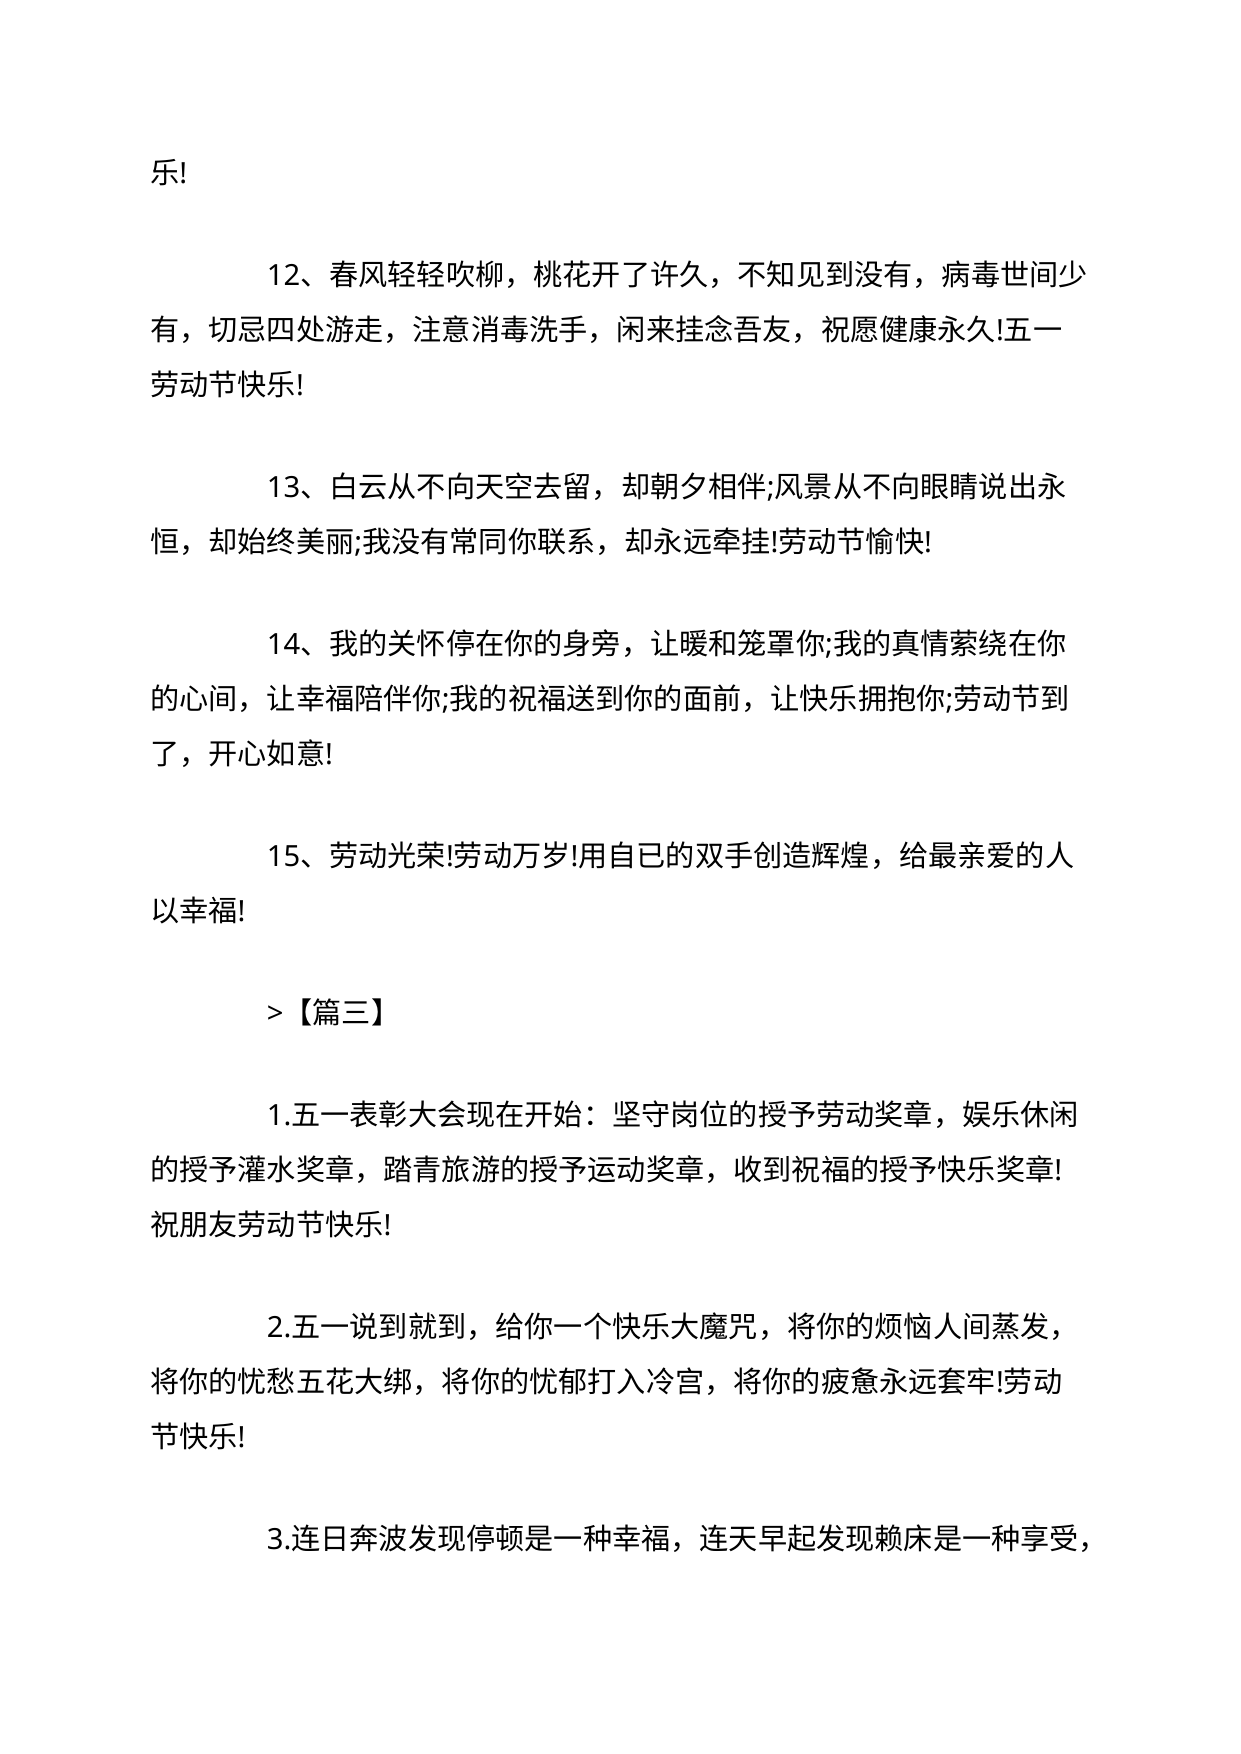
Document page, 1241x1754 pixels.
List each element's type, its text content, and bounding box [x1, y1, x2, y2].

text 2.五一说到就到，给你一个快乐大魔咒，将你的烦恼人间蒸发，将你的忧愁五花大绑，将你的忧郁打入冷宫，将你的疲惫永远套牢!劳动节快乐! [150, 1304, 1090, 1456]
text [150, 150, 1090, 192]
text >【篇三】 [150, 990, 1090, 1032]
text 15、劳动光荣!劳动万岁!用自已的双手创造辉煌，给最亲爱的人以幸福! [150, 833, 1090, 930]
text 13、白云从不向天空去留，却朝夕相伴;风景从不向眼睛说出永恒，却始终美丽;我没有常同你联系，却永远牵挂!劳动节愉快! [150, 464, 1090, 561]
text 1.五一表彰大会现在开始：坚守岗位的授予劳动奖章，娱乐休闲的授予灌水奖章，踏青旅游的授予运动奖章，收到祝福的授予快乐奖章!祝朋友劳动节快乐! [150, 1092, 1090, 1244]
text 12、春风轻轻吹柳，桃花开了许久，不知见到没有，病毒世间少有，切忌四处游走，注意消毒洗手，闲来挂念吾友，祝愿健康永久!五一劳动节快乐! [150, 252, 1090, 404]
text 14、我的关怀停在你的身旁，让暖和笼罩你;我的真情萦绕在你的心间，让幸福陪伴你;我的祝福送到你的面前，让快乐拥抱你;劳动节到了，开心如意! [150, 621, 1090, 773]
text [150, 1516, 1090, 1558]
